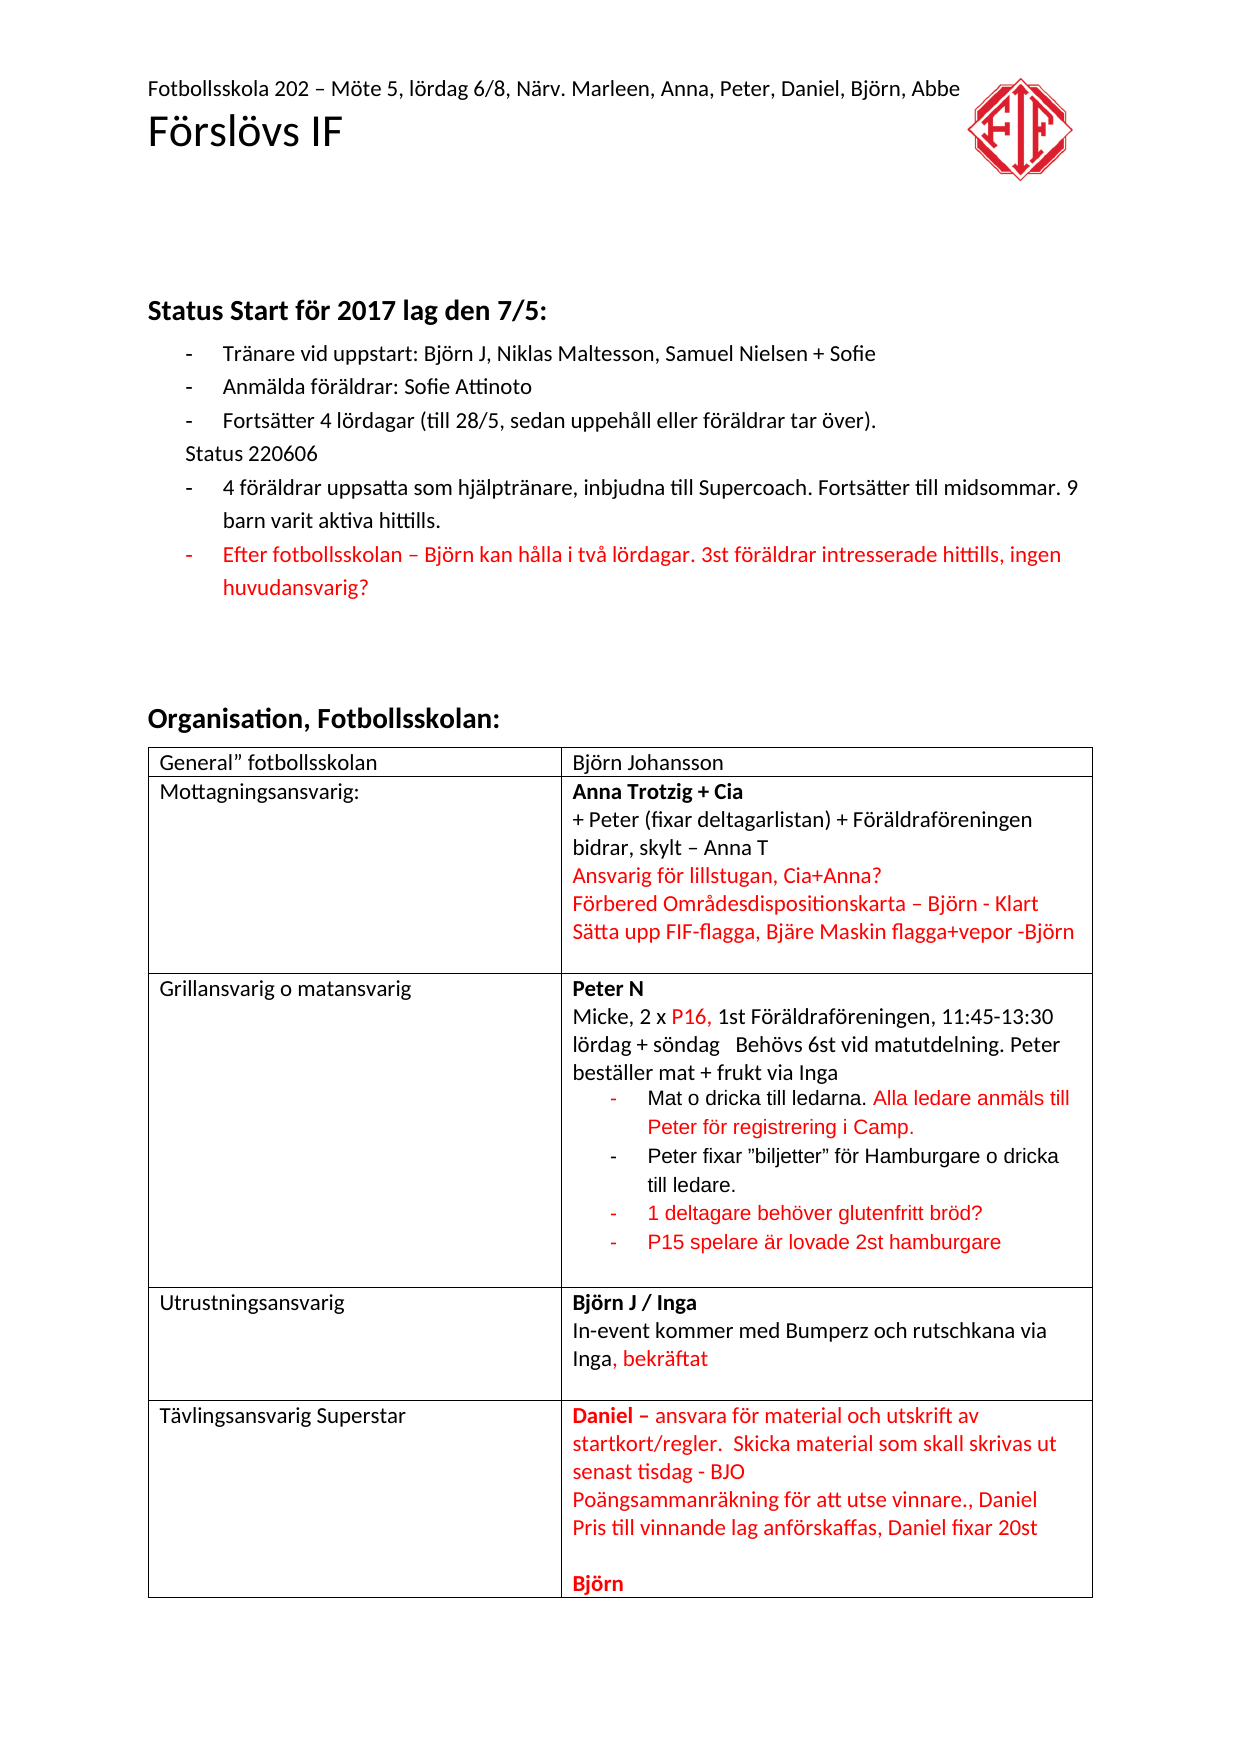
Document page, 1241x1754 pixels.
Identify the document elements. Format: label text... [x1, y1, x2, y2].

list Efter fotbollsskolan – Björn kan hålla i två lördagar. 3st föräldrar intresserade hittills, ingen huvudansvarig? [185, 540, 1093, 602]
picture [962, 75, 1079, 184]
table_cell Tävlingsansvarig Superstar [149, 1401, 561, 1597]
list Fortsätter 4 lördagar (till 28/5, sedan uppehåll eller föräldrar tar över). [185, 406, 1093, 434]
subtitle Status Start för 2017 lag den 7/5: [148, 292, 1093, 328]
table_cell Utrustningsansvarig [149, 1288, 561, 1400]
text Status 220606 [185, 439, 1093, 467]
table_cell Mottagningsansvarig: [149, 777, 561, 973]
table_cell Björn J / Inga In-event kommer med Bumperz och rutschkana via Inga, bekräftat [562, 1288, 1092, 1400]
subtitle Organisation, Fotbollsskolan: [148, 700, 1093, 736]
table_cell Peter N Micke, 2 x P16, 1st Föräldraföreningen, 11:45-13:30 lördag + söndag Behövs 6st vid matutdelning. Peter beställer mat + frukt via Inga Mat o dricka till ledarna. Alla ledare anmäls till Peter för registrering i Camp. Peter fixar ”biljetter” för Hamburgare o dricka till ledare. 1 deltagare behöver glutenfritt bröd? P15 spelare är lovade 2st hamburgare [562, 974, 1092, 1287]
list Anmälda föräldrar: Sofie Attinoto [185, 372, 1093, 400]
table_cell Anna Trotzig + Cia + Peter (fixar deltagarlistan) + Föräldraföreningen bidrar, skylt – Anna T Ansvarig för lillstugan, Cia+Anna? Förbered Områdesdispositionskarta – Björn - Klart Sätta upp FIF-flagga, Bjäre Maskin flagga+vepor -Björn [562, 777, 1092, 973]
list 4 föräldrar uppsatta som hjälptränare, inbjudna till Supercoach. Fortsätter till midsommar. 9 barn varit aktiva hittills. [185, 473, 1093, 534]
table_header General” fotbollsskolan [149, 748, 561, 776]
table_cell Grillansvarig o matansvarig [149, 974, 561, 1287]
list Tränare vid uppstart: Björn J, Niklas Maltesson, Samuel Nielsen + Sofie [185, 339, 1093, 367]
table_header Björn Johansson [562, 748, 1092, 776]
